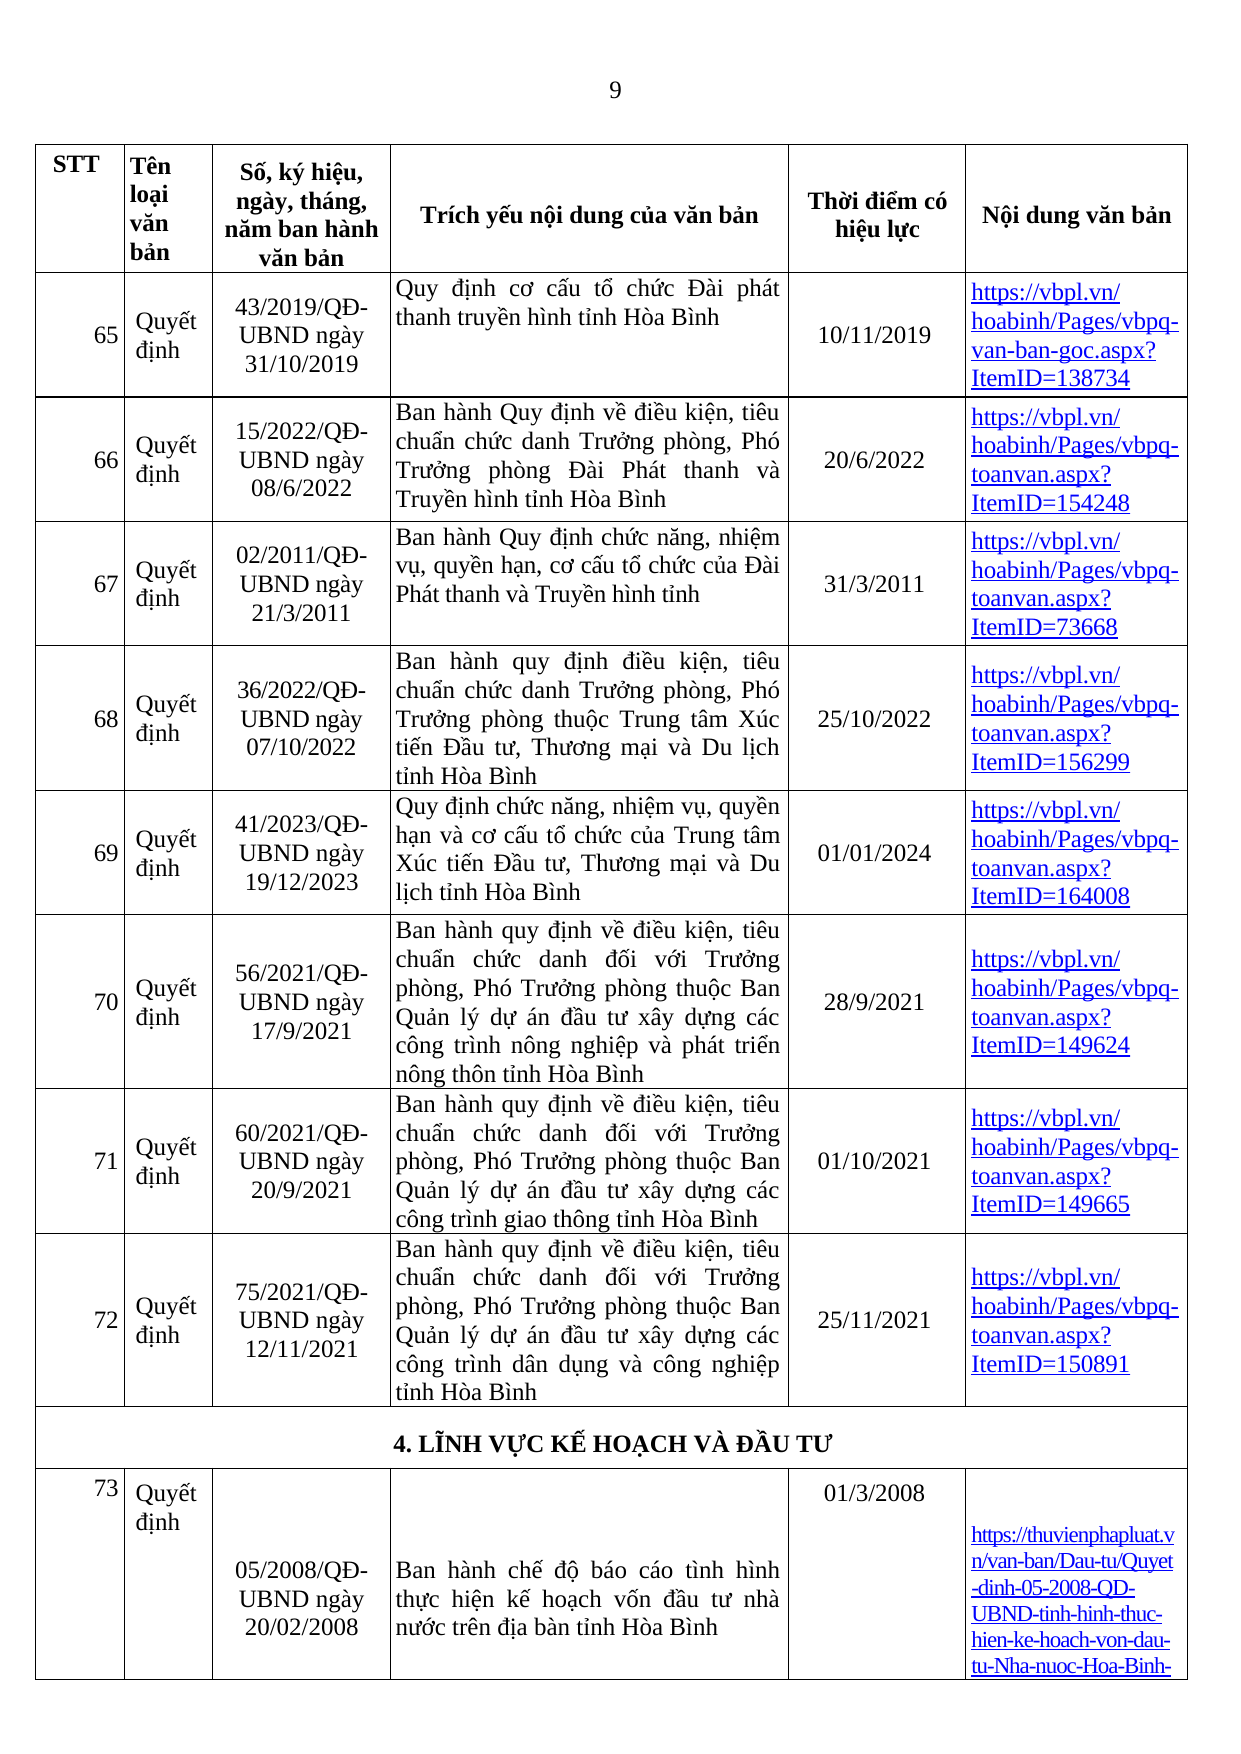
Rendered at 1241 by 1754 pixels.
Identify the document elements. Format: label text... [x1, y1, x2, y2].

table_cell 01/01/2024 [789, 791, 965, 914]
table_cell Quyết định [125, 791, 212, 914]
table_cell Quyết định [125, 1234, 212, 1406]
table_cell 60/2021/QĐ-UBND ngày 20/9/2021 [213, 1089, 390, 1233]
table_cell Quy định chức năng, nhiệm vụ, quyền hạn và cơ cấu tổ chức của Trung tâm Xúc tiến Đầu tư, Thương mại và Du lịch tỉnh Hòa Bình [391, 791, 788, 914]
table_cell [36, 1469, 124, 1679]
table_cell 4. LĨNH VỰC KẾ HOẠCH VÀ ĐẦU TƯ [36, 1407, 1187, 1468]
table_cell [966, 1469, 1187, 1679]
table_cell [36, 1234, 124, 1406]
table_cell 31/3/2011 [789, 522, 965, 645]
table_cell Quy định cơ cấu tổ chức Đài phát thanh truyền hình tỉnh Hòa Bình [391, 273, 788, 396]
table_cell https://vbpl.vn/hoabinh/Pages/vbpq-toanvan.aspx?ItemID=150891 [966, 1234, 1187, 1406]
table_header Thời điểm có hiệu lực [789, 145, 965, 272]
table_cell Quyết định [125, 273, 212, 396]
table_cell https://vbpl.vn/hoabinh/Pages/vbpq-toanvan.aspx?ItemID=73668 [966, 522, 1187, 645]
table_cell 56/2021/QĐ-UBND ngày 17/9/2021 [213, 915, 390, 1088]
table_cell 75/2021/QĐ-UBND ngày 12/11/2021 [213, 1234, 390, 1406]
table_cell 36/2022/QĐ-UBND ngày 07/10/2022 [213, 646, 390, 790]
table_cell https://vbpl.vn/hoabinh/Pages/vbpq-toanvan.aspx?ItemID=156299 [966, 646, 1187, 790]
table_cell https://vbpl.vn/hoabinh/Pages/vbpq-toanvan.aspx?ItemID=164008 [966, 791, 1187, 914]
table_cell https://vbpl.vn/hoabinh/Pages/vbpq-toanvan.aspx?ItemID=149665 [966, 1089, 1187, 1233]
table_cell 01/10/2021 [789, 1089, 965, 1233]
table_cell https://vbpl.vn/hoabinh/Pages/vbpq-toanvan.aspx?ItemID=154248 [966, 398, 1187, 521]
table_cell [36, 915, 124, 1088]
table_cell 41/2023/QĐ-UBND ngày 19/12/2023 [213, 791, 390, 914]
table_cell https://vbpl.vn/hoabinh/Pages/vbpq-toanvan.aspx?ItemID=149624 [966, 915, 1187, 1088]
table_cell Quyết định [125, 1469, 212, 1679]
table_cell [36, 522, 124, 645]
table_cell 01/3/2008 [789, 1469, 965, 1679]
table_cell Ban hành quy định về điều kiện, tiêu chuẩn chức danh đối với Trưởng phòng, Phó Trưởng phòng thuộc Ban Quản lý dự án đầu tư xây dựng các công trình nông nghiệp và phát triển nông thôn tỉnh Hòa Bình [391, 915, 788, 1088]
table_cell Ban hành Quy định về điều kiện, tiêu chuẩn chức danh Trưởng phòng, Phó Trưởng phòng Đài Phát thanh và Truyền hình tỉnh Hòa Bình [391, 398, 788, 521]
table_cell [36, 791, 124, 914]
table_header Tên loại văn bản [125, 145, 212, 272]
table_cell 43/2019/QĐ-UBND ngày 31/10/2019 [213, 273, 390, 396]
table_cell Quyết định [125, 522, 212, 645]
table_header Trích yếu nội dung của văn bản [391, 145, 788, 272]
table_cell 10/11/2019 [789, 273, 965, 396]
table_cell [391, 1469, 788, 1679]
table_cell 28/9/2021 [789, 915, 965, 1088]
table_cell Quyết định [125, 646, 212, 790]
table_cell Ban hành quy định điều kiện, tiêu chuẩn chức danh Trưởng phòng, Phó Trưởng phòng thuộc Trung tâm Xúc tiến Đầu tư, Thương mại và Du lịch tỉnh Hòa Bình [391, 646, 788, 790]
table_cell Quyết định [125, 1089, 212, 1233]
table_cell https://vbpl.vn/hoabinh/Pages/vbpq-van-ban-goc.aspx?ItemID=138734 [966, 273, 1187, 396]
table_cell [36, 646, 124, 790]
table_cell 20/6/2022 [789, 398, 965, 521]
table_cell Ban hành Quy định chức năng, nhiệm vụ, quyền hạn, cơ cấu tổ chức của Đài Phát thanh và Truyền hình tỉnh [391, 522, 788, 645]
table_header STT [36, 145, 124, 272]
table_cell Quyết định [125, 915, 212, 1088]
table_cell Ban hành quy định về điều kiện, tiêu chuẩn chức danh đối với Trưởng phòng, Phó Trưởng phòng thuộc Ban Quản lý dự án đầu tư xây dựng các công trình dân dụng và công nghiệp tỉnh Hòa Bình [391, 1234, 788, 1406]
table_cell [36, 1089, 124, 1233]
table_cell 05/2008/QĐ-UBND ngày 20/02/2008 [213, 1469, 390, 1679]
table_cell [36, 398, 124, 521]
table_header Nội dung văn bản [966, 145, 1187, 272]
table_cell [36, 273, 124, 396]
table_cell Quyết định [125, 398, 212, 521]
table_cell 15/2022/QĐ-UBND ngày 08/6/2022 [213, 398, 390, 521]
table_cell Ban hành quy định về điều kiện, tiêu chuẩn chức danh đối với Trưởng phòng, Phó Trưởng phòng thuộc Ban Quản lý dự án đầu tư xây dựng các công trình giao thông tỉnh Hòa Bình [391, 1089, 788, 1233]
table_header Số, ký hiệu, ngày, tháng, năm ban hành văn bản [213, 145, 390, 272]
table_cell 02/2011/QĐ-UBND ngày 21/3/2011 [213, 522, 390, 645]
table_cell 25/11/2021 [789, 1234, 965, 1406]
table_cell 25/10/2022 [789, 646, 965, 790]
